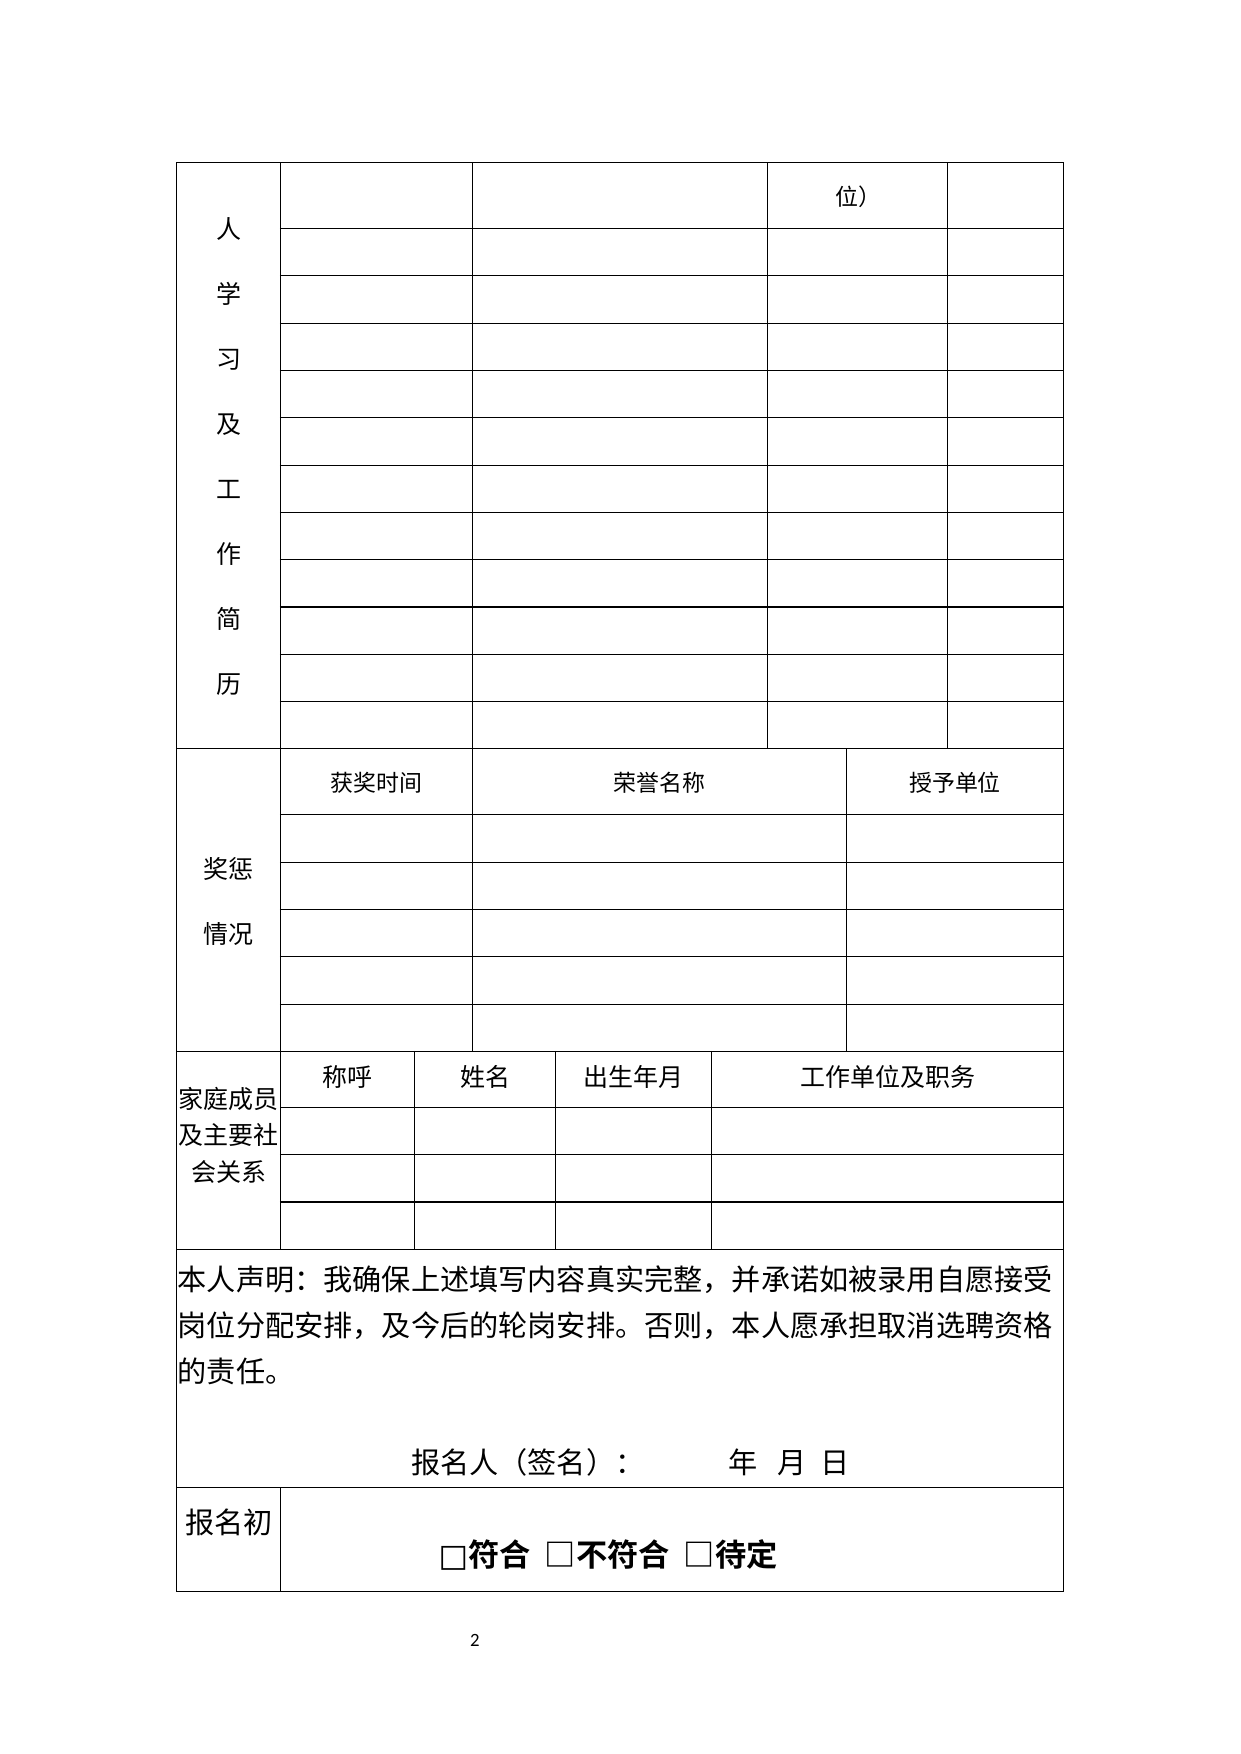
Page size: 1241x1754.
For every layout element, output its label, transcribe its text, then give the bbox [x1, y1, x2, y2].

table_cell [948, 655, 1063, 701]
table_cell [281, 815, 472, 862]
table_cell [281, 418, 472, 464]
table_cell [281, 560, 472, 606]
table_cell [948, 371, 1063, 417]
table_cell [473, 815, 846, 862]
table_cell 奖惩 情况 [177, 749, 280, 1051]
table_cell [948, 466, 1063, 512]
table_cell [415, 1155, 555, 1201]
table_cell [281, 702, 472, 748]
table_cell 出生年月 [556, 1052, 711, 1107]
table_cell [281, 655, 472, 701]
table_cell 荣誉名称 [473, 749, 846, 814]
table_cell [473, 702, 767, 748]
table_cell □符合 □不符合 □待定 [281, 1488, 1063, 1591]
table_cell [473, 324, 767, 370]
table_cell [768, 229, 947, 275]
table_cell [415, 1203, 555, 1249]
table_cell 本人声明：我确保上述填写内容真实完整，并承诺如被录用自愿接受岗位分配安排，及今后的轮岗安排。否则，本人愿承担取消选聘资格的责任。 报名人（签名）： 年 月 日 [177, 1250, 1063, 1487]
table_cell [281, 957, 472, 1003]
table_cell [847, 863, 1063, 909]
table_cell [473, 608, 767, 654]
table_cell [281, 466, 472, 512]
table_cell 称呼 [281, 1052, 414, 1107]
table_cell [473, 276, 767, 323]
table_cell [281, 1108, 414, 1154]
table_cell [768, 655, 947, 701]
table_cell [281, 229, 472, 275]
table_cell [768, 608, 947, 654]
table_cell 日期时间 [281, 163, 472, 228]
table_cell [281, 276, 472, 323]
table_cell [281, 513, 472, 559]
table_cell [768, 702, 947, 748]
table_cell [281, 910, 472, 956]
table_cell [473, 229, 767, 275]
table_cell [281, 324, 472, 370]
table_cell [948, 229, 1063, 275]
table_cell [847, 910, 1063, 956]
table_cell [473, 863, 846, 909]
table_cell [473, 560, 767, 606]
table_cell [948, 702, 1063, 748]
table_cell [847, 1005, 1063, 1051]
table_cell [768, 276, 947, 323]
table_cell [768, 371, 947, 417]
table_cell [847, 815, 1063, 862]
table_cell 家庭成员及主要社会关系 [177, 1052, 280, 1249]
table_cell [768, 560, 947, 606]
table_cell 报名初审意见 [177, 1488, 280, 1591]
table_cell [281, 863, 472, 909]
table_cell [768, 513, 947, 559]
table_cell [473, 957, 846, 1003]
table_cell 获奖时间 [281, 749, 472, 814]
table_cell [847, 957, 1063, 1003]
table_cell 职级 [948, 163, 1063, 228]
table_cell 工作单位及职务 [712, 1052, 1063, 1107]
table_cell [281, 1203, 414, 1249]
table_cell [473, 1005, 846, 1051]
table_cell [556, 1108, 711, 1154]
table_cell [948, 560, 1063, 606]
table_cell [415, 1108, 555, 1154]
table_cell [948, 276, 1063, 323]
table_cell 个 人 学 习 及 工 作 简 历 [177, 163, 280, 748]
table_cell [473, 513, 767, 559]
table_cell [473, 910, 846, 956]
table_cell [556, 1203, 711, 1249]
table_cell [712, 1203, 1063, 1249]
table_cell [281, 371, 472, 417]
table_cell [473, 371, 767, 417]
table_cell [948, 608, 1063, 654]
table_cell [712, 1155, 1063, 1201]
table_cell [768, 324, 947, 370]
table_cell 姓名 [415, 1052, 555, 1107]
table_cell [712, 1108, 1063, 1154]
table_cell 授予单位 [847, 749, 1063, 814]
table_cell [281, 1005, 472, 1051]
table_cell 学校/工作单位 [473, 163, 767, 228]
table_cell [768, 418, 947, 464]
table_cell [948, 418, 1063, 464]
table_cell [948, 324, 1063, 370]
table_cell [473, 418, 767, 464]
table_cell [281, 1155, 414, 1201]
table_cell [768, 466, 947, 512]
table_cell 专业/职务（岗位） [768, 163, 947, 228]
table_cell [948, 513, 1063, 559]
table_cell [473, 466, 767, 512]
table_cell [281, 608, 472, 654]
table_cell [556, 1155, 711, 1201]
table_cell [473, 655, 767, 701]
